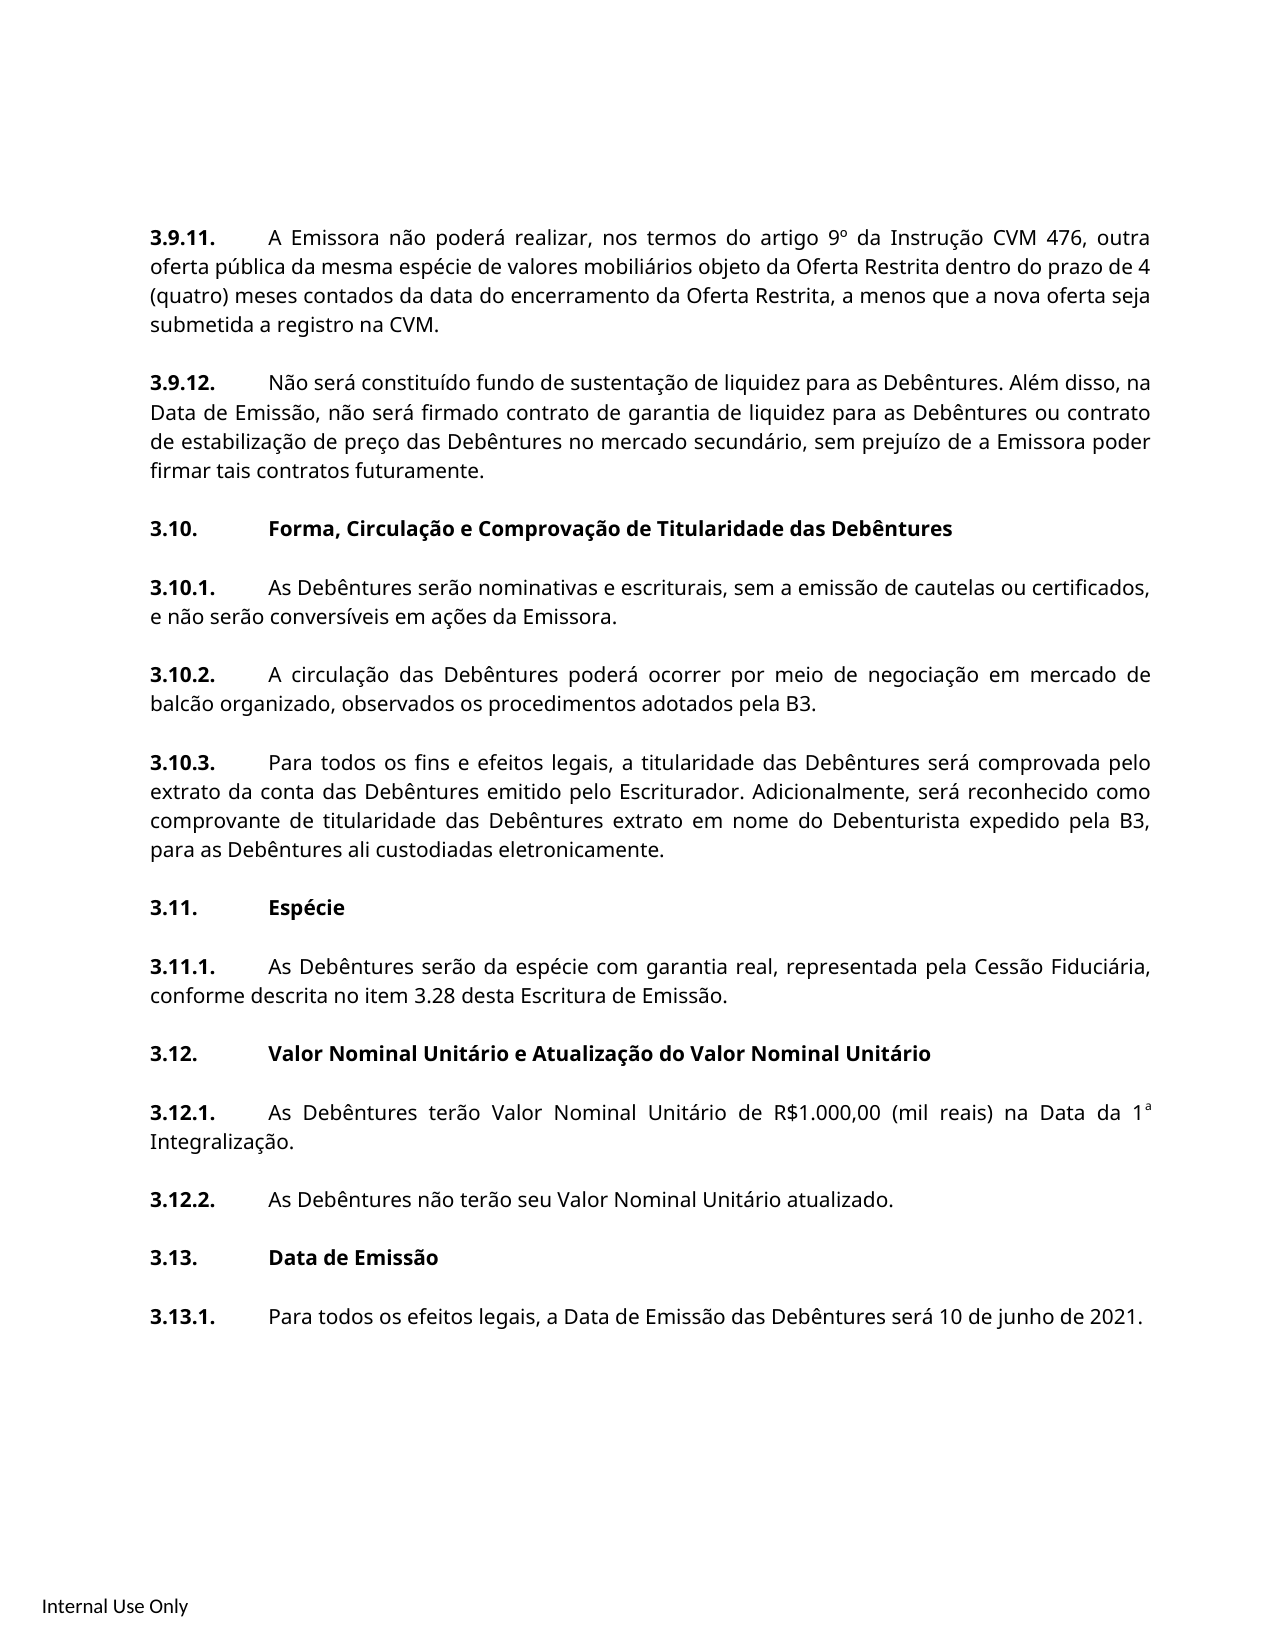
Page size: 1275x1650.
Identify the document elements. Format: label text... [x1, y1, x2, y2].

list A circulação das Debêntures poderá ocorrer por meio de negociação em mercado de balcão organizado, observados os procedimentos adotados pela B3. [150, 659, 1152, 717]
list As Debêntures serão nominativas e escriturais, sem a emissão de cautelas ou certificados, e não serão conversíveis em ações da Emissora. [150, 572, 1152, 630]
list Não será constituído fundo de sustentação de liquidez para as Debêntures. Além disso, na Data de Emissão, não será firmado contrato de garantia de liquidez para as Debêntures ou contrato de estabilização de preço das Debêntures no mercado secundário, sem prejuízo de a Emissora poder firmar tais contratos futuramente. [150, 367, 1152, 484]
list A Emissora não poderá realizar, nos termos do artigo 9º da Instrução CVM 476, outra oferta pública da mesma espécie de valores mobiliários objeto da Oferta Restrita dentro do prazo de 4 (quatro) meses contados da data do encerramento da Oferta Restrita, a menos que a nova oferta seja submetida a registro na CVM. [150, 222, 1152, 338]
list Para todos os fins e efeitos legais, a titularidade das Debêntures será comprovada pelo extrato da conta das Debêntures emitido pelo Escriturador. Adicionalmente, será reconhecido como comprovante de titularidade das Debêntures extrato em nome do Debenturista expedido pela B3, para as Debêntures ali custodiadas eletronicamente. [150, 747, 1152, 863]
list As Debêntures terão Valor Nominal Unitário de R$1.000,00 (mil reais) na Data da 1a Integralização. [150, 1097, 1152, 1155]
list As Debêntures serão da espécie com garantia real, representada pela Cessão Fiduciária, conforme descrita no item 3.28 desta Escritura de Emissão. [150, 951, 1152, 1009]
list Forma, Circulação e Comprovação de Titularidade das Debêntures [150, 513, 1152, 542]
list Data de Emissão [150, 1242, 1152, 1272]
list Para todos os efeitos legais, a Data de Emissão das Debêntures será 10 de junho de 2021. [150, 1301, 1152, 1330]
list Espécie [150, 892, 1152, 922]
list Valor Nominal Unitário e Atualização do Valor Nominal Unitário [150, 1038, 1152, 1067]
list As Debêntures não terão seu Valor Nominal Unitário atualizado. [150, 1184, 1152, 1213]
